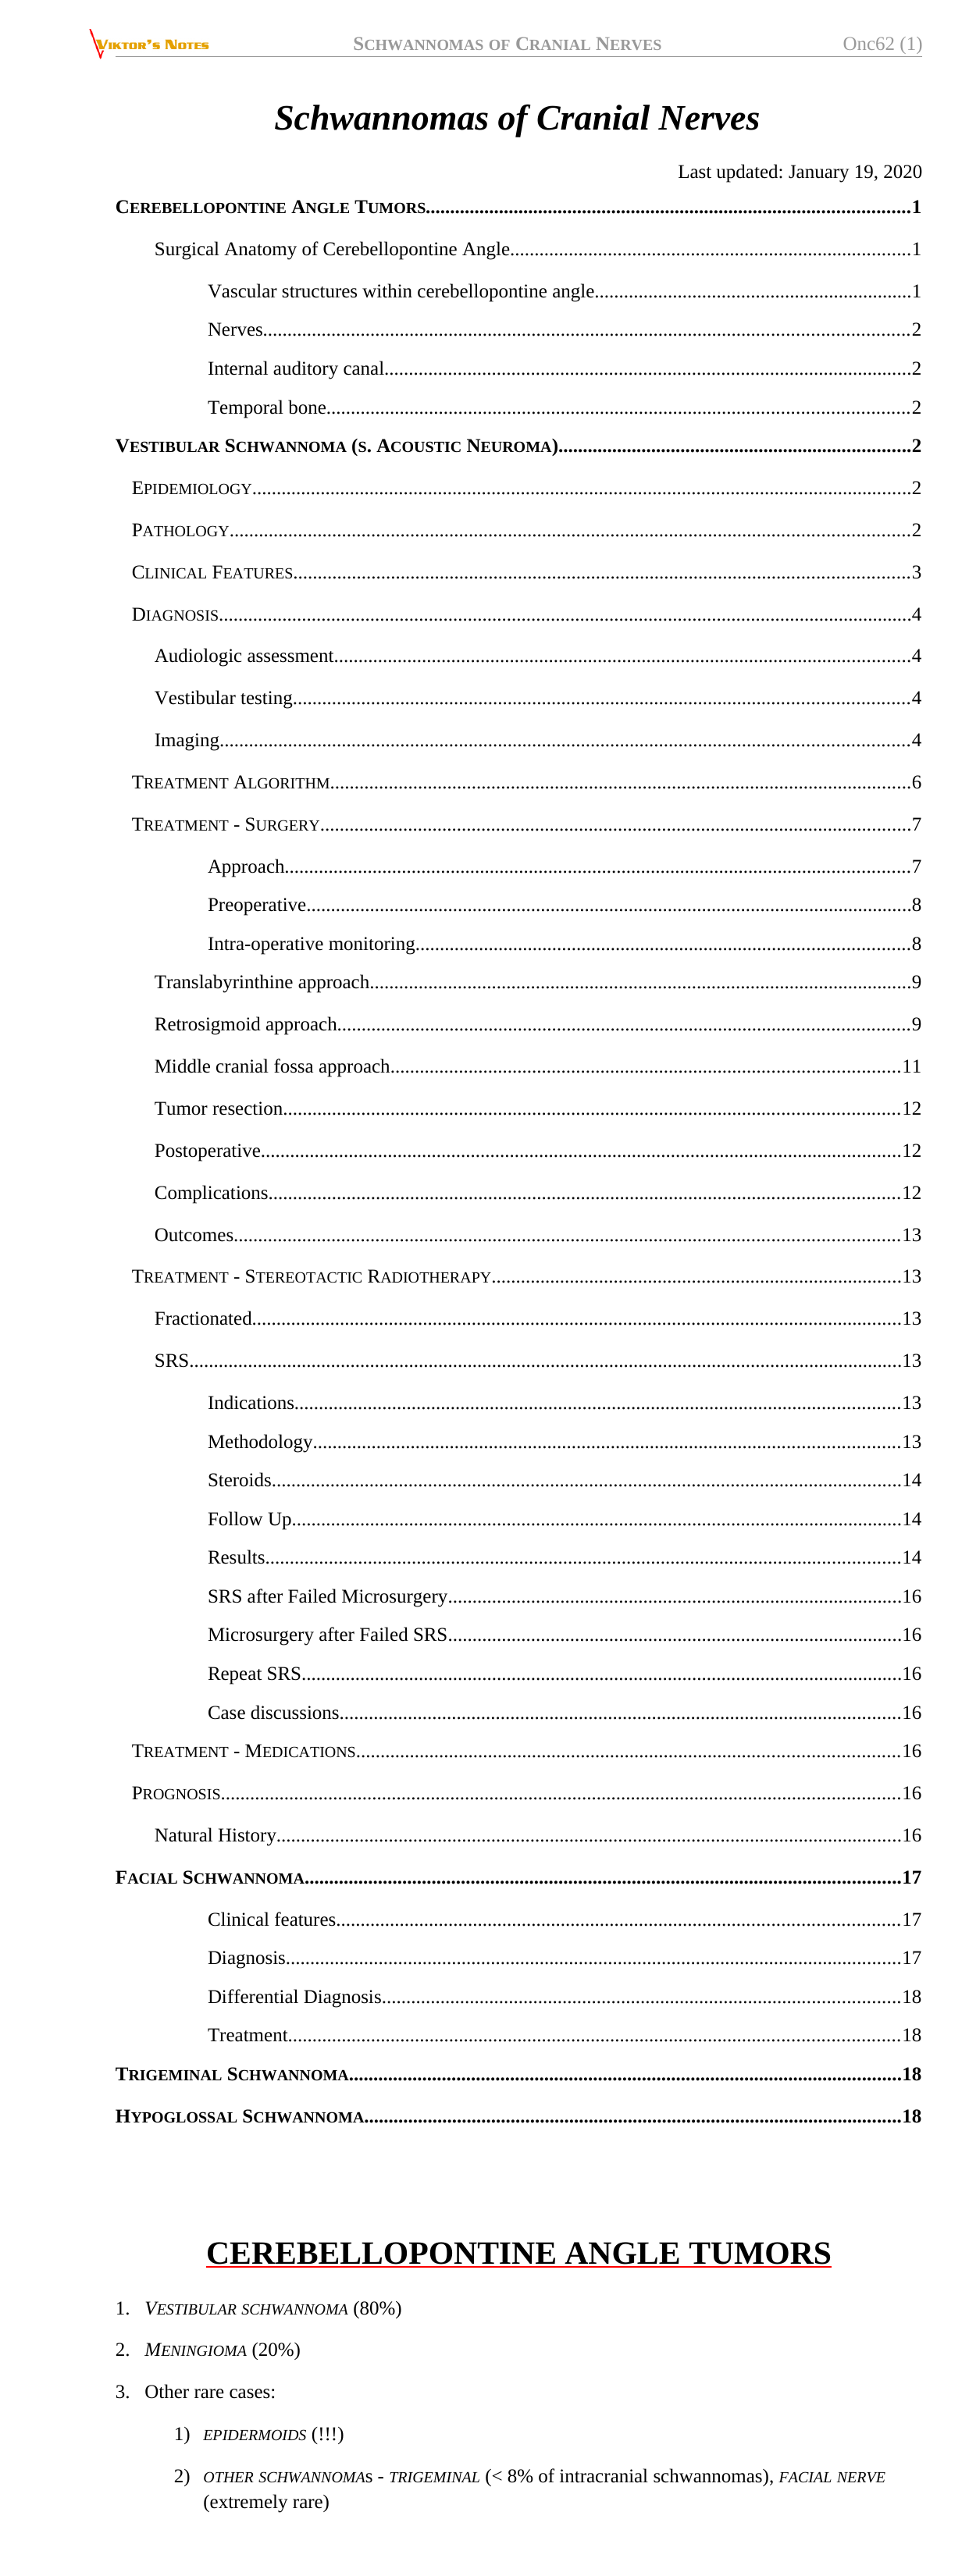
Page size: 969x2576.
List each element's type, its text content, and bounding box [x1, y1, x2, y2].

text Cerebellopontine Angle Tumors [116, 2234, 922, 2271]
text Imaging 4 [155, 728, 922, 751]
text SRS after Failed Microsurgery 16 [208, 1585, 922, 1607]
text Differential Diagnosis 18 [208, 1985, 922, 2008]
text Audiologic assessment 4 [155, 645, 922, 667]
text Outcomes 13 [155, 1223, 922, 1245]
text Retrosigmoid approach 9 [155, 1012, 922, 1035]
text Pathology 2 [131, 518, 922, 541]
text Microsurgery after Failed SRS 16 [208, 1623, 922, 1646]
text Surgical Anatomy of Cerebellopontine Angle 1 [155, 237, 922, 260]
text Translabyrinthine approach 9 [155, 970, 922, 993]
text Indications 13 [208, 1391, 922, 1414]
text Tumor resection 12 [155, 1097, 922, 1119]
text Treatment Algorithm 6 [131, 770, 922, 793]
text Diagnosis 17 [208, 1946, 922, 1969]
text Approach 7 [208, 855, 922, 877]
text Repeat SRS 16 [208, 1662, 922, 1685]
text Temporal bone 2 [208, 396, 922, 418]
text Methodology 13 [208, 1430, 922, 1452]
text Case discussions 16 [208, 1701, 922, 1723]
list Vestibular schwannoma (80%) [116, 2297, 922, 2319]
text Vestibular testing 4 [155, 686, 922, 709]
text Internal auditory canal 2 [208, 357, 922, 379]
text Vestibular Schwannoma (s. Acoustic Neuroma) 2 [116, 434, 922, 457]
text Follow Up 14 [208, 1507, 922, 1529]
list epidermoids (!!!) [174, 2422, 922, 2445]
text Cerebellopontine Angle Tumors 1 [116, 195, 922, 218]
text Treatment 18 [208, 2023, 922, 2046]
text Treatment - Surgery 7 [131, 813, 922, 835]
text Trigeminal Schwannoma 18 [116, 2062, 922, 2085]
text Results 14 [208, 1546, 922, 1568]
text Intra-operative monitoring 8 [208, 932, 922, 955]
list Other rare cases: [116, 2380, 922, 2403]
text Steroids 14 [208, 1468, 922, 1491]
text Treatment - Medications 16 [131, 1739, 922, 1762]
list other schwannomas - trigeminal (< 8% of intracranial schwannomas), facial nerve (extremely rare) [174, 2464, 922, 2513]
picture [87, 29, 210, 61]
text Facial Schwannoma 17 [116, 1866, 922, 1888]
text Complications 12 [155, 1181, 922, 1204]
text Diagnosis 4 [131, 603, 922, 624]
text Hypoglossal Schwannoma 18 [116, 2105, 922, 2127]
text Postoperative 12 [155, 1139, 922, 1162]
text Clinical features 17 [208, 1908, 922, 1930]
text Natural History 16 [155, 1823, 922, 1846]
text Last updated: January 18, 2020 [116, 160, 922, 182]
text Vascular structures within cerebellopontine angle 1 [208, 279, 922, 302]
title Schwannomas of Cranial Nerves [116, 96, 922, 137]
text Treatment - Stereotactic Radiotherapy 13 [131, 1265, 922, 1287]
text Middle cranial fossa approach 11 [155, 1055, 922, 1077]
text Fractionated 13 [155, 1307, 922, 1329]
text Nerves 2 [208, 318, 922, 340]
text Prognosis 16 [131, 1781, 922, 1804]
text Clinical Features 3 [131, 560, 922, 583]
text SRS 13 [155, 1349, 922, 1372]
text Epidemiology 2 [131, 476, 922, 499]
text Preoperative 8 [208, 893, 922, 916]
list Meningioma (20%) [116, 2339, 922, 2361]
